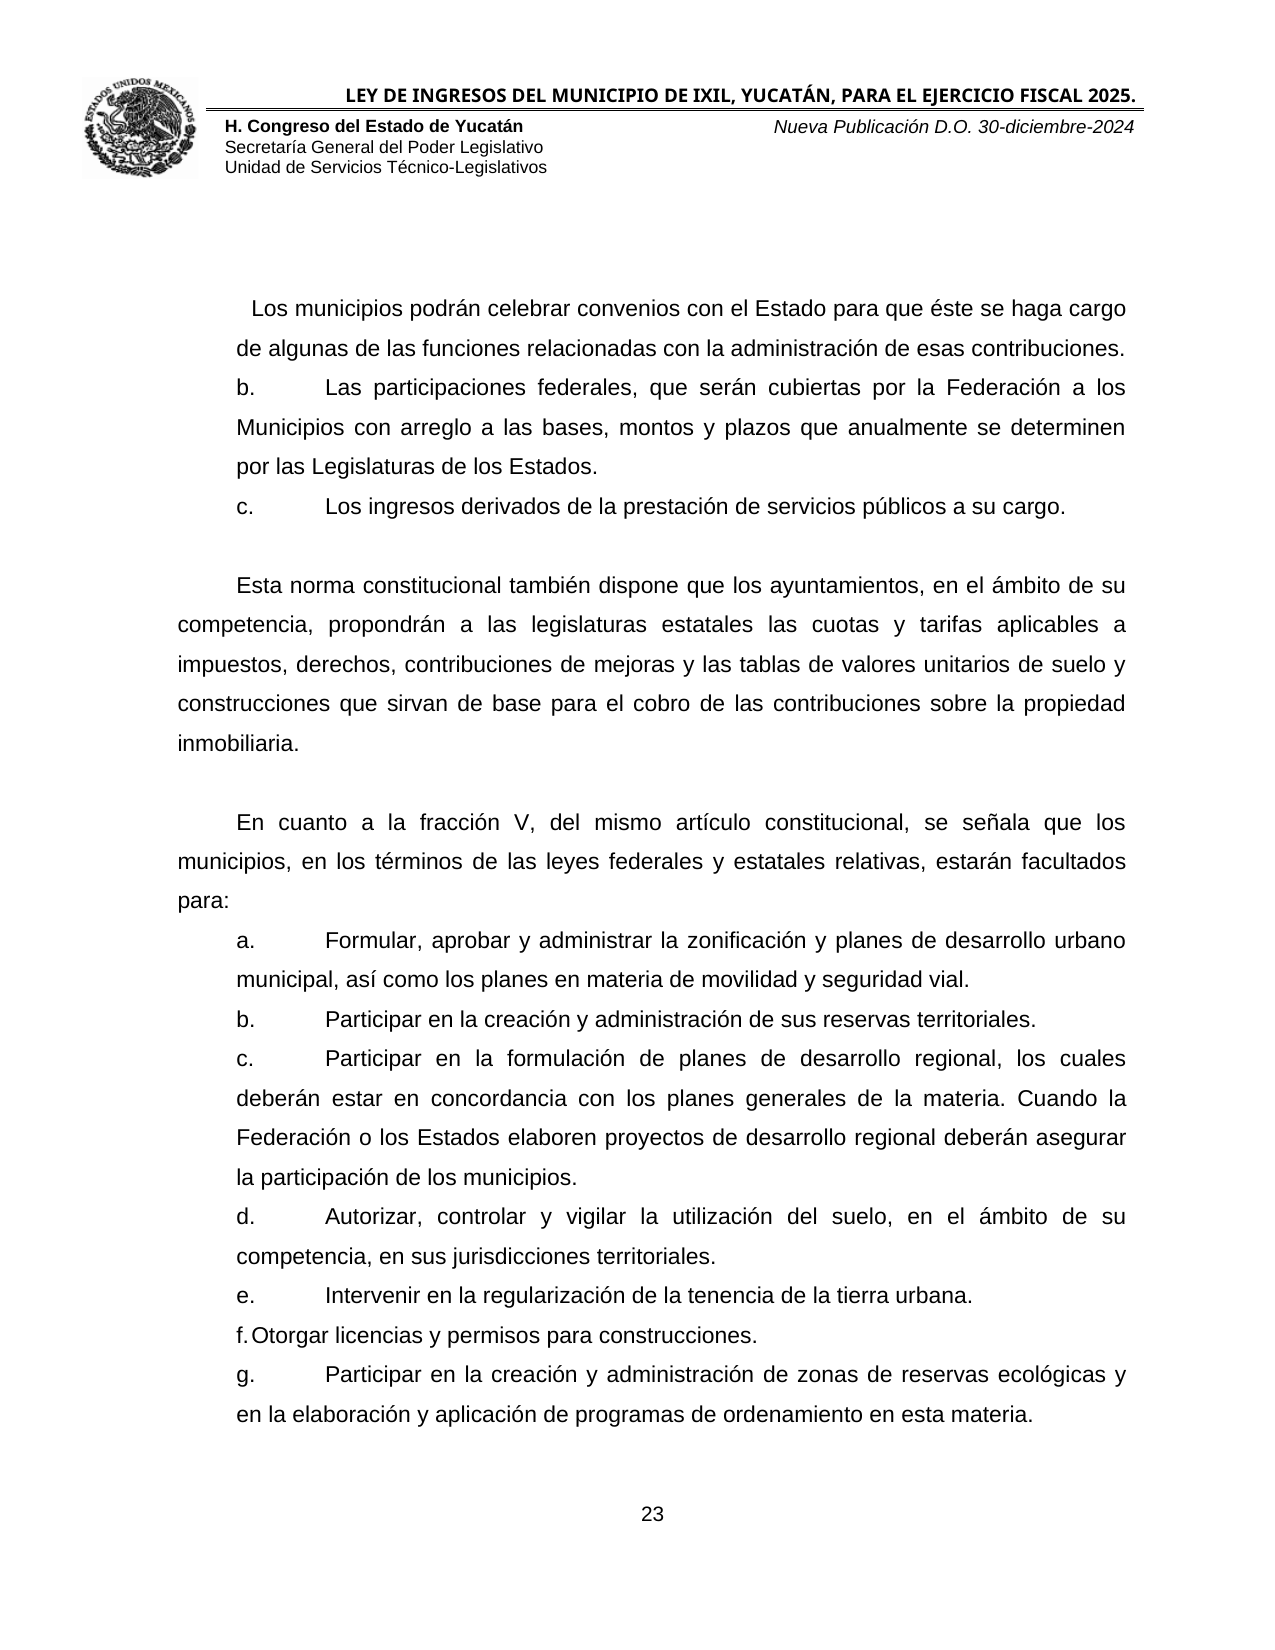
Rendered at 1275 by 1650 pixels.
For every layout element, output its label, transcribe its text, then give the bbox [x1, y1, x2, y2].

text En cuanto a la fracción V, del mismo artículo constitucional, se señala que los municipios, en los términos de las leyes federales y estatales relativas, estarán facultados para: [177, 808, 1127, 914]
text c. Los ingresos derivados de la prestación de servicios públicos a su cargo. [236, 493, 1127, 519]
text e. Intervenir en la regularización de la tenencia de la tierra urbana. [236, 1282, 1127, 1309]
text a. Formular, aprobar y administrar la zonificación y planes de desarrollo urbano municipal, así como los planes en materia de movilidad y seguridad vial. [236, 927, 1127, 993]
text g. Participar en la creación y administración de zonas de reservas ecológicas y en la elaboración y aplicación de programas de ordenamiento en esta materia. [236, 1361, 1127, 1427]
text d. Autorizar, controlar y vigilar la utilización del suelo, en el ámbito de su competencia, en sus jurisdicciones territoriales. [236, 1203, 1127, 1269]
text b. Participar en la creación y administración de sus reservas territoriales. [236, 1006, 1127, 1032]
text b. Las participaciones federales, que serán cubiertas por la Federación a los Municipios con arreglo a las bases, montos y plazos que anualmente se determinen por las Legislaturas de los Estados. [236, 374, 1127, 479]
text Los municipios podrán celebrar convenios con el Estado para que éste se haga cargo de algunas de las funciones relacionadas con la administración de esas contribuciones. [236, 295, 1127, 361]
text c. Participar en la formulación de planes de desarrollo regional, los cuales deberán estar en concordancia con los planes generales de la materia. Cuando la Federación o los Estados elaboren proyectos de desarrollo regional deberán asegurar la participación de los municipios. [236, 1045, 1127, 1190]
text Esta norma constitucional también dispone que los ayuntamientos, en el ámbito de su competencia, propondrán a las legislaturas estatales las cuotas y tarifas aplicables a impuestos, derechos, contribuciones de mejoras y las tablas de valores unitarios de suelo y construcciones que sirvan de base para el cobro de las contribuciones sobre la propiedad inmobiliaria. [177, 572, 1127, 756]
text f. Otorgar licencias y permisos para construcciones. [236, 1322, 1127, 1348]
